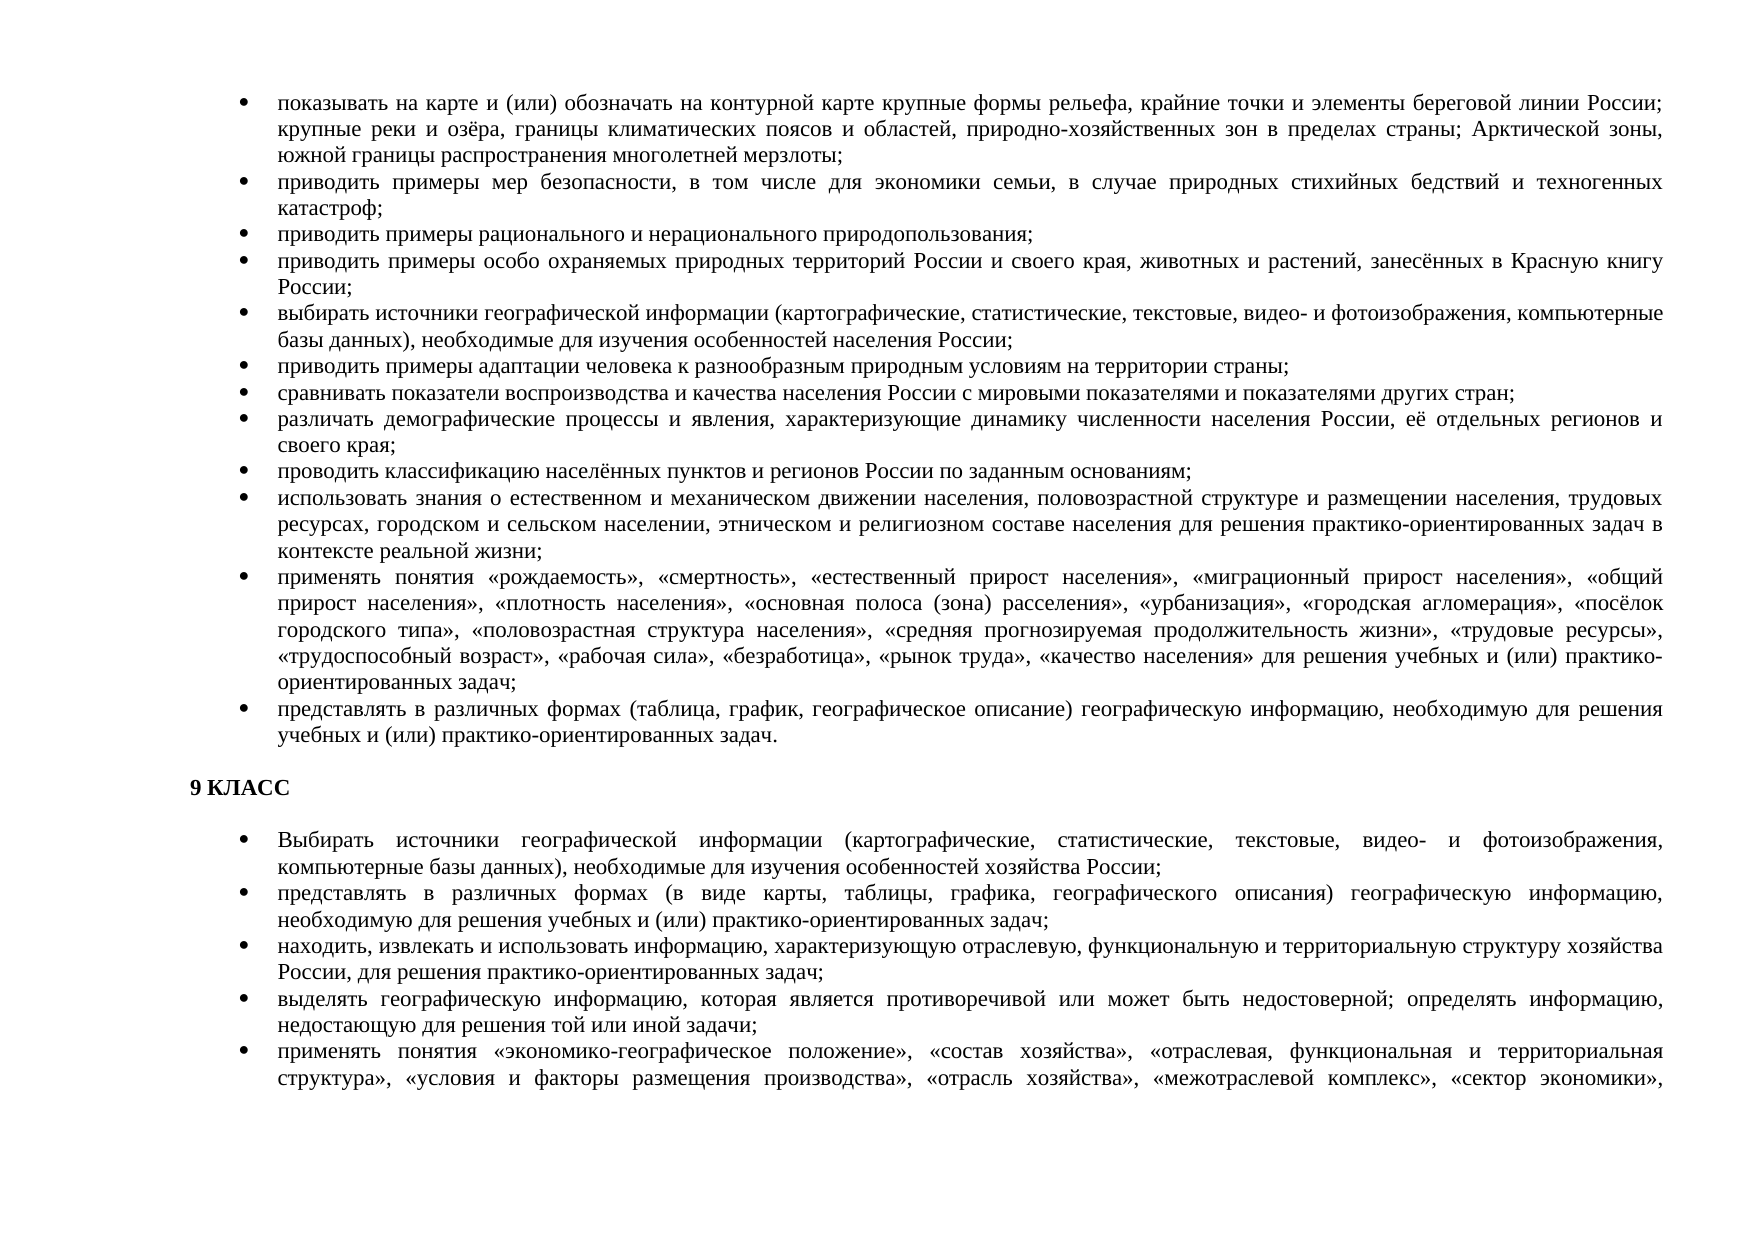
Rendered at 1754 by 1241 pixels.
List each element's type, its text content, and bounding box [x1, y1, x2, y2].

list приводить примеры особо охраняемых природных территорий России и своего края, животных и растений, занесённых в Красную книгу России; [240, 247, 1665, 299]
list приводить примеры рационального и нерационального природопользования; [240, 220, 1665, 247]
list Выбирать источники географической информации (картографические, статистические, текстовые, видео- и фотоизображения, компьютерные базы данных), необходимые для изучения особенностей хозяйства России; [240, 827, 1665, 879]
list выделять географическую информацию, которая является противоречивой или может быть недостоверной; определять информацию, недостающую для решения той или иной задачи; [240, 985, 1665, 1037]
list применять понятия «рождаемость», «смертность», «естественный прирост населения», «миграционный прирост населения», «общий прирост населения», «плотность населения», «основная полоса (зона) расселения», «урбанизация», «городская агломерация», «посёлок городского типа», «половозрастная структура населения», «средняя прогнозируемая продолжительность жизни», «трудовые ресурсы», «трудоспособный возраст», «рабочая сила», «безработица», «рынок труда», «качество населения» для решения учебных и (или) практико- ориентированных задач; [240, 563, 1665, 695]
text 9 КЛАСС [190, 774, 1665, 800]
list показывать на карте и (или) обозначать на контурной карте крупные формы рельефа, крайние точки и элементы береговой линии России; крупные реки и озёра, границы климатических поясов и областей, природно-хозяйственных зон в пределах страны; Арктической зоны, южной границы распространения многолетней мерзлоты; [240, 89, 1665, 168]
list находить, извлекать и использовать информацию, характеризующую отраслевую, функциональную и территориальную структуру хозяйства России, для решения практико-ориентированных задач; [240, 932, 1665, 985]
list проводить классификацию населённых пунктов и регионов России по заданным основаниям; [240, 458, 1665, 484]
list выбирать источники географической информации (картографические, статистические, текстовые, видео- и фотоизображения, компьютерные базы данных), необходимые для изучения особенностей населения России; [240, 299, 1665, 352]
list различать демографические процессы и явления, характеризующие динамику численности населения России, её отдельных регионов и своего края; [240, 405, 1665, 458]
list использовать знания о естественном и механическом движении населения, половозрастной структуре и размещении населения, трудовых ресурсах, городском и сельском населении, этническом и религиозном составе населения для решения практико-ориентированных задач в контексте реальной жизни; [240, 484, 1665, 563]
list приводить примеры мер безопасности, в том числе для экономики семьи, в случае природных стихийных бедствий и техногенных катастроф; [240, 168, 1665, 220]
list приводить примеры адаптации человека к разнообразным природным условиям на территории страны; [240, 352, 1665, 378]
list представлять в различных формах (в виде карты, таблицы, графика, географического описания) географическую информацию, необходимую для решения учебных и (или) практико-ориентированных задач; [240, 879, 1665, 932]
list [240, 1037, 1665, 1090]
list представлять в различных формах (таблица, график, географическое описание) географическую информацию, необходимую для решения учебных и (или) практико-ориентированных задач. [240, 695, 1665, 747]
list сравнивать показатели воспроизводства и качества населения России с мировыми показателями и показателями других стран; [240, 378, 1665, 405]
